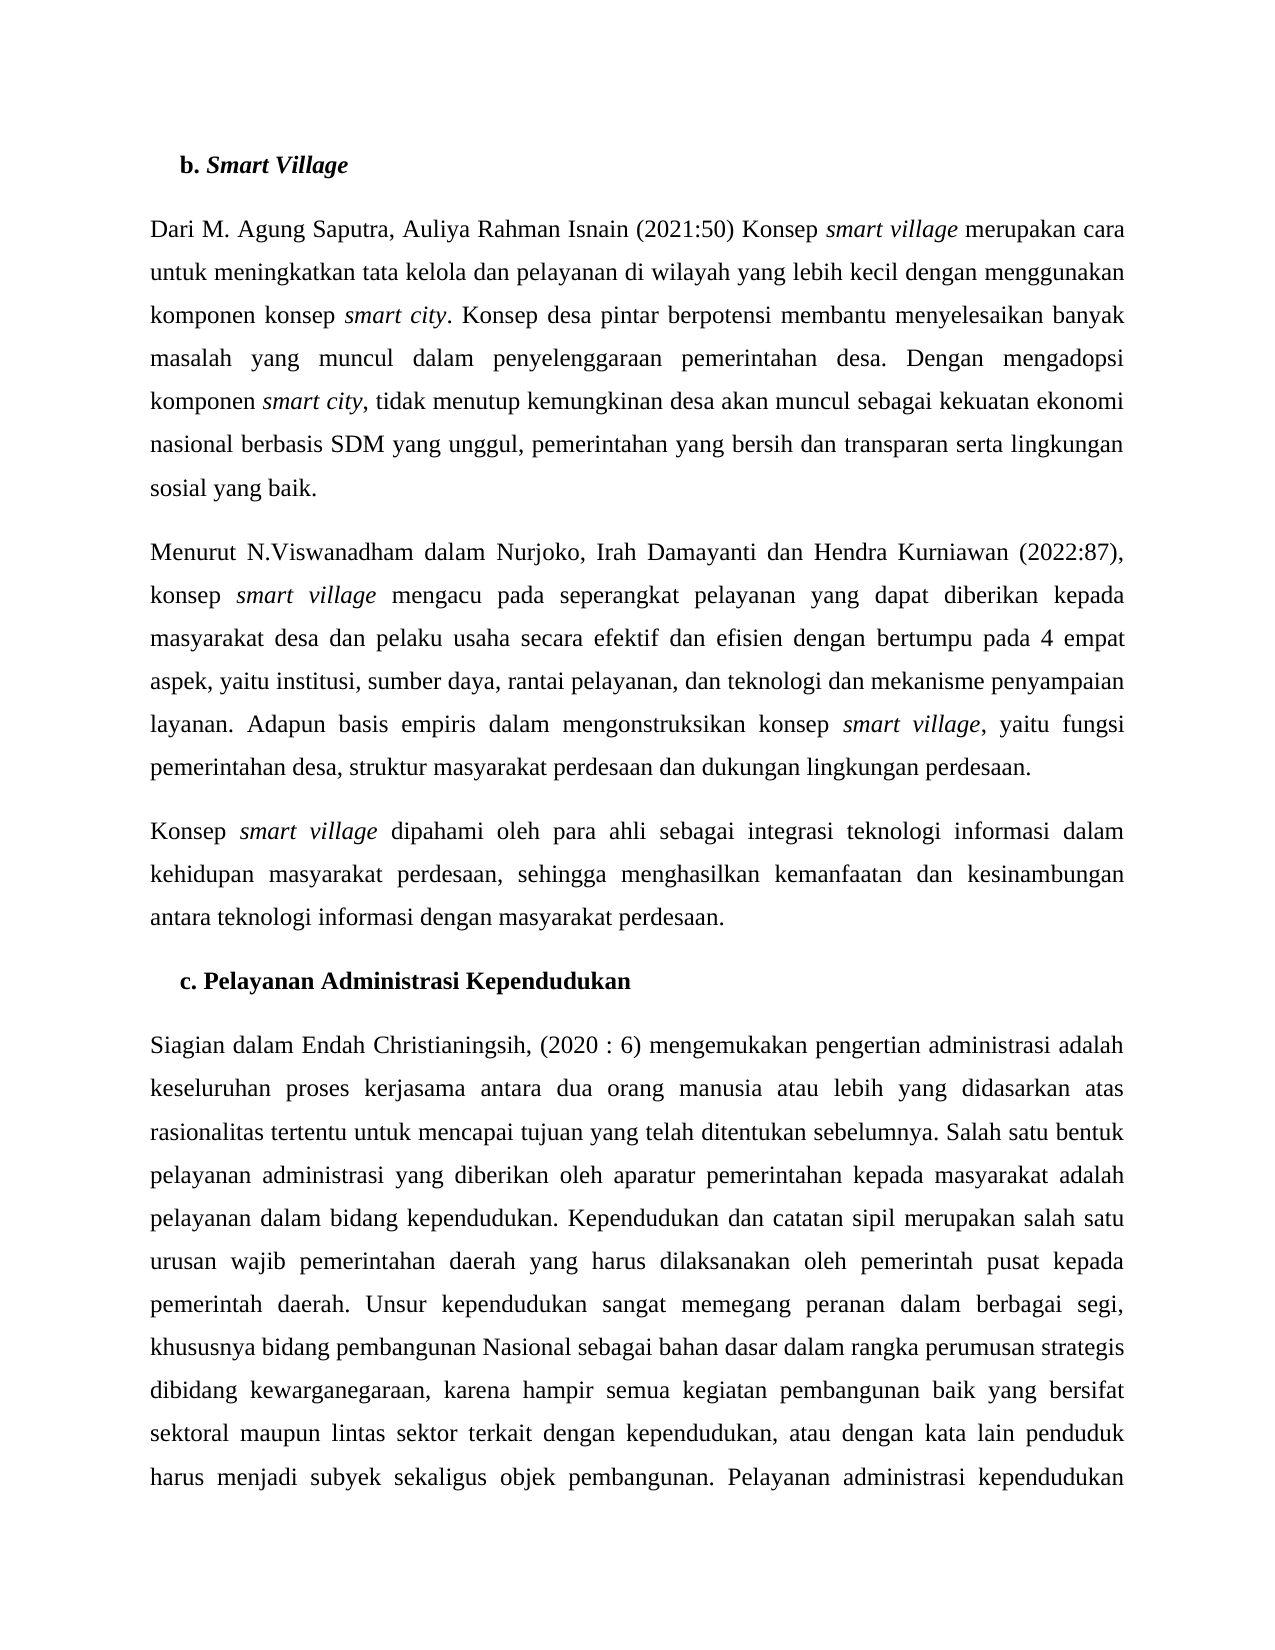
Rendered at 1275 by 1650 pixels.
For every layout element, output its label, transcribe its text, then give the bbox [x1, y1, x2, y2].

text b. Smart Village [150, 150, 1125, 179]
text Dari M. Agung Saputra, Auliya Rahman Isnain (2021:50) Konsep smart village merupakan cara untuk meningkatkan tata kelola dan pelayanan di wilayah yang lebih kecil dengan menggunakan komponen konsep smart city. Konsep desa pintar berpotensi membantu menyelesaikan banyak masalah yang muncul dalam penyelenggaraan pemerintahan desa. Dengan mengadopsi komponen smart city, tidak menutup kemungkinan desa akan muncul sebagai kekuatan ekonomi nasional berbasis SDM yang unggul, pemerintahan yang bersih dan transparan serta lingkungan sosial yang baik. [150, 214, 1125, 501]
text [150, 1030, 1125, 1490]
text Konsep smart village dipahami oleh para ahli sebagai integrasi teknologi informasi dalam kehidupan masyarakat perdesaan, sehingga menghasilkan kemanfaatan dan kesinambungan antara teknologi informasi dengan masyarakat perdesaan. [150, 816, 1125, 931]
text Menurut N.Viswanadham dalam Nurjoko, Irah Damayanti dan Hendra Kurniawan (2022:87), konsep smart village mengacu pada seperangkat pelayanan yang dapat diberikan kepada masyarakat desa dan pelaku usaha secara efektif dan efisien dengan bertumpu pada 4 empat aspek, yaitu institusi, sumber daya, rantai pelayanan, dan teknologi dan mekanisme penyampaian layanan. Adapun basis empiris dalam mengonstruksikan konsep smart village, yaitu fungsi pemerintahan desa, struktur masyarakat perdesaan dan dukungan lingkungan perdesaan. [150, 537, 1125, 781]
text c. Pelayanan Administrasi Kependudukan [150, 966, 1125, 995]
